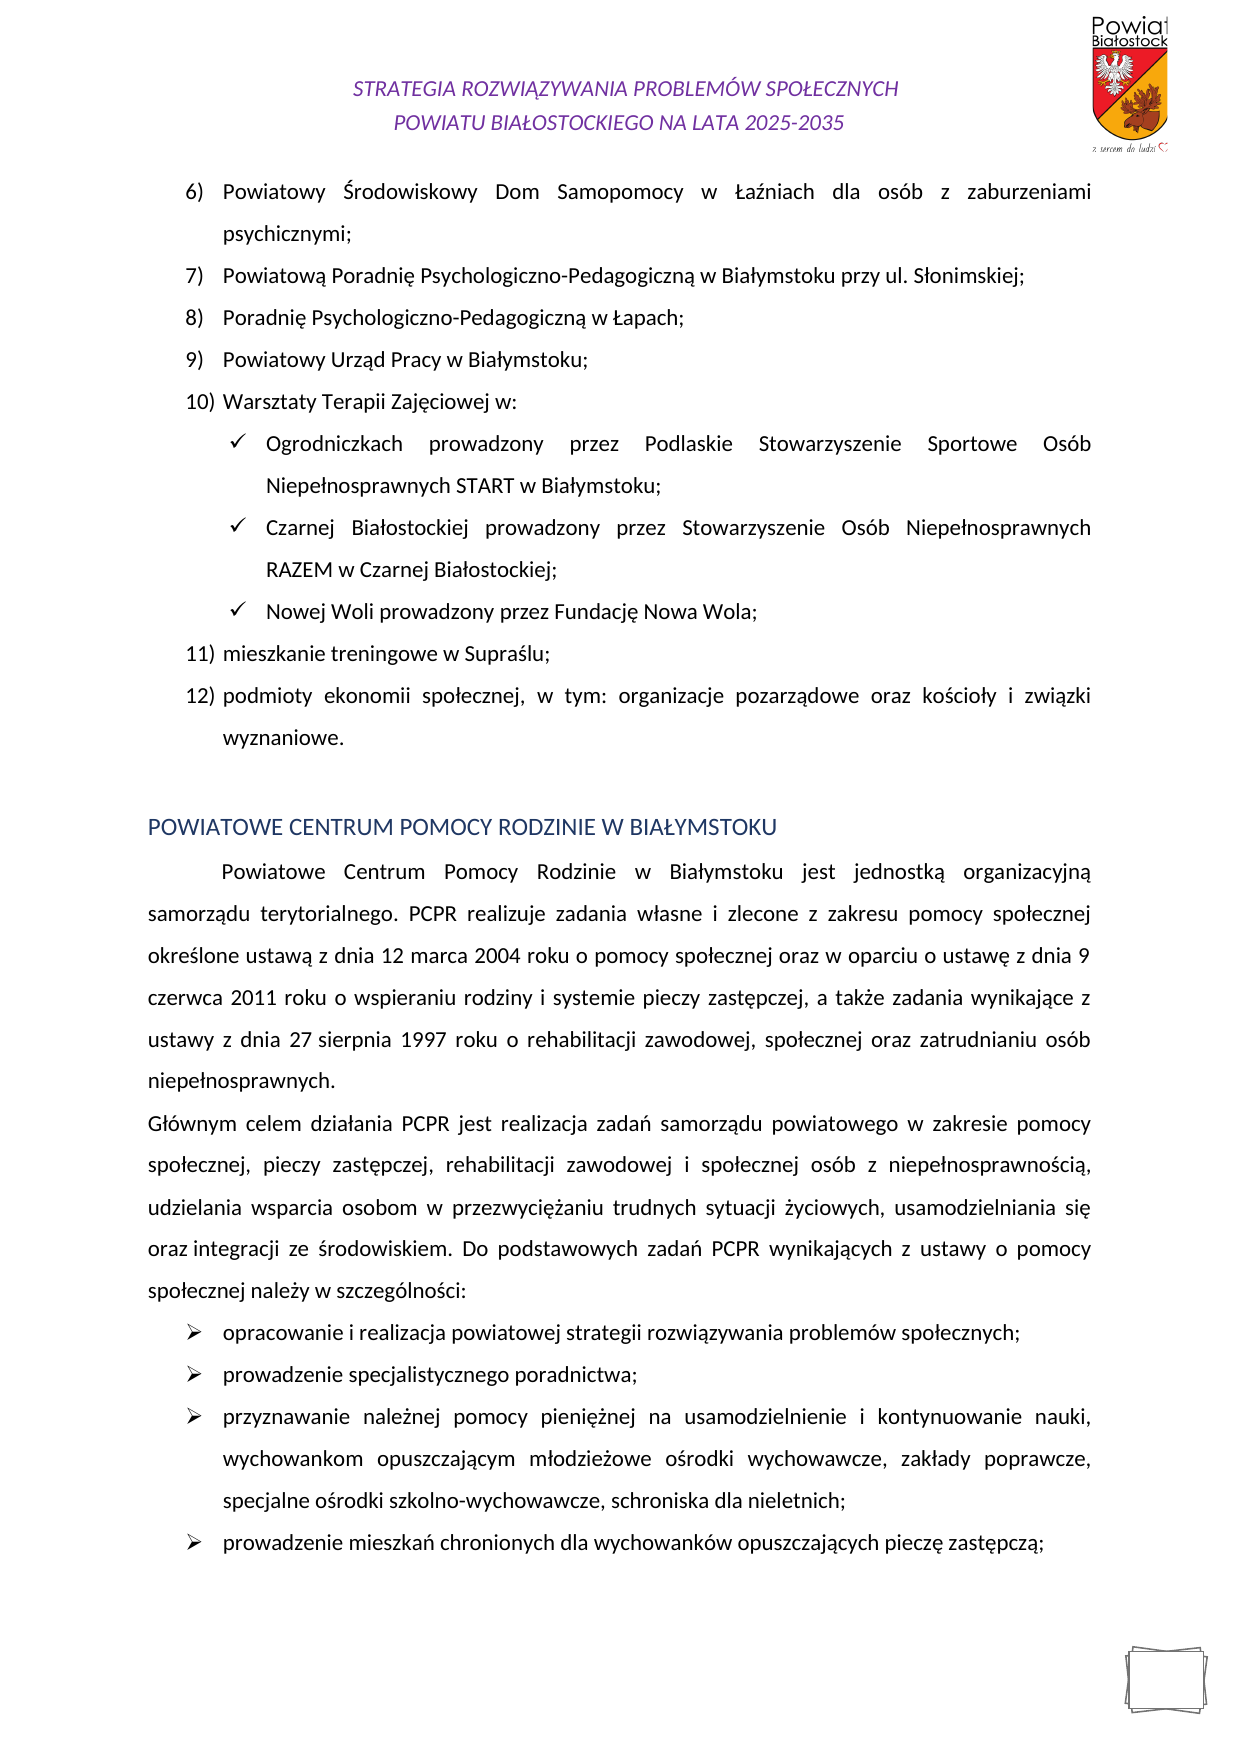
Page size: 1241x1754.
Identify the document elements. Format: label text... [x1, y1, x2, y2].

list Nowej Woli prowadzony przez Fundację Nowa Wola; [228, 597, 1093, 625]
list prowadzenie mieszkań chronionych dla wychowanków opuszczających pieczę zastępczą; [185, 1528, 1093, 1556]
subtitle POWIATOWE CENTRUM POMOCY RODZINIE W BIAŁYMSTOKU [148, 811, 1093, 842]
list podmioty ekonomii społecznej, w tym: organizacje pozarządowe oraz kościoły i związki wyznaniowe. [185, 681, 1093, 751]
list opracowanie i realizacja powiatowej strategii rozwiązywania problemów społecznych; [185, 1318, 1093, 1347]
list Powiatowy Urząd Pracy w Białymstoku; [185, 345, 1093, 373]
list Poradnię Psychologiczno-Pedagogiczną w Łapach; [185, 303, 1093, 331]
list Powiatową Poradnię Psychologiczno-Pedagogiczną w Białymstoku przy ul. Słonimskiej; [185, 261, 1093, 289]
list Warsztaty Terapii Zajęciowej w: [185, 387, 1093, 415]
picture [1092, 16, 1168, 151]
list Powiatowy Środowiskowy Dom Samopomocy w Łaźniach dla osób z zaburzeniami psychicznymi; [185, 177, 1093, 247]
list przyznawanie należnej pomocy pieniężnej na usamodzielnienie i kontynuowanie nauki, wychowankom opuszczającym młodzieżowe ośrodki wychowawcze, zakłady poprawcze, specjalne ośrodki szkolno-wychowawcze, schroniska dla nieletnich; [185, 1402, 1093, 1514]
text Powiatowe Centrum Pomocy Rodzinie w Białymstoku jest jednostką organizacyjną samorządu terytorialnego. PCPR realizuje zadania własne i zlecone z zakresu pomocy społecznej określone ustawą z dnia 12 marca 2004 roku o pomocy społecznej oraz w oparciu o ustawę z dnia 9 czerwca 2011 roku o wspieraniu rodziny i systemie pieczy zastępczej, a także zadania wynikające z ustawy z dnia 27 sierpnia 1997 roku o rehabilitacji zawodowej, społecznej oraz zatrudnianiu osób niepełnosprawnych. [148, 857, 1093, 1095]
list prowadzenie specjalistycznego poradnictwa; [185, 1361, 1093, 1388]
list Czarnej Białostockiej prowadzony przez Stowarzyszenie Osób Niepełnosprawnych RAZEM w Czarnej Białostockiej; [228, 513, 1093, 583]
list Ogrodniczkach prowadzony przez Podlaskie Stowarzyszenie Sportowe Osób Niepełnosprawnych START w Białymstoku; [228, 429, 1093, 499]
list mieszkanie treningowe w Supraślu; [185, 639, 1093, 667]
text Głównym celem działania PCPR jest realizacja zadań samorządu powiatowego w zakresie pomocy społecznej, pieczy zastępczej, rehabilitacji zawodowej i społecznej osób z niepełnosprawnością, udzielania wsparcia osobom w przezwyciężaniu trudnych sytuacji życiowych, usamodzielniania się oraz integracji ze środowiskiem. Do podstawowych zadań PCPR wynikających z ustawy o pomocy społecznej należy w szczególności: [148, 1109, 1093, 1304]
